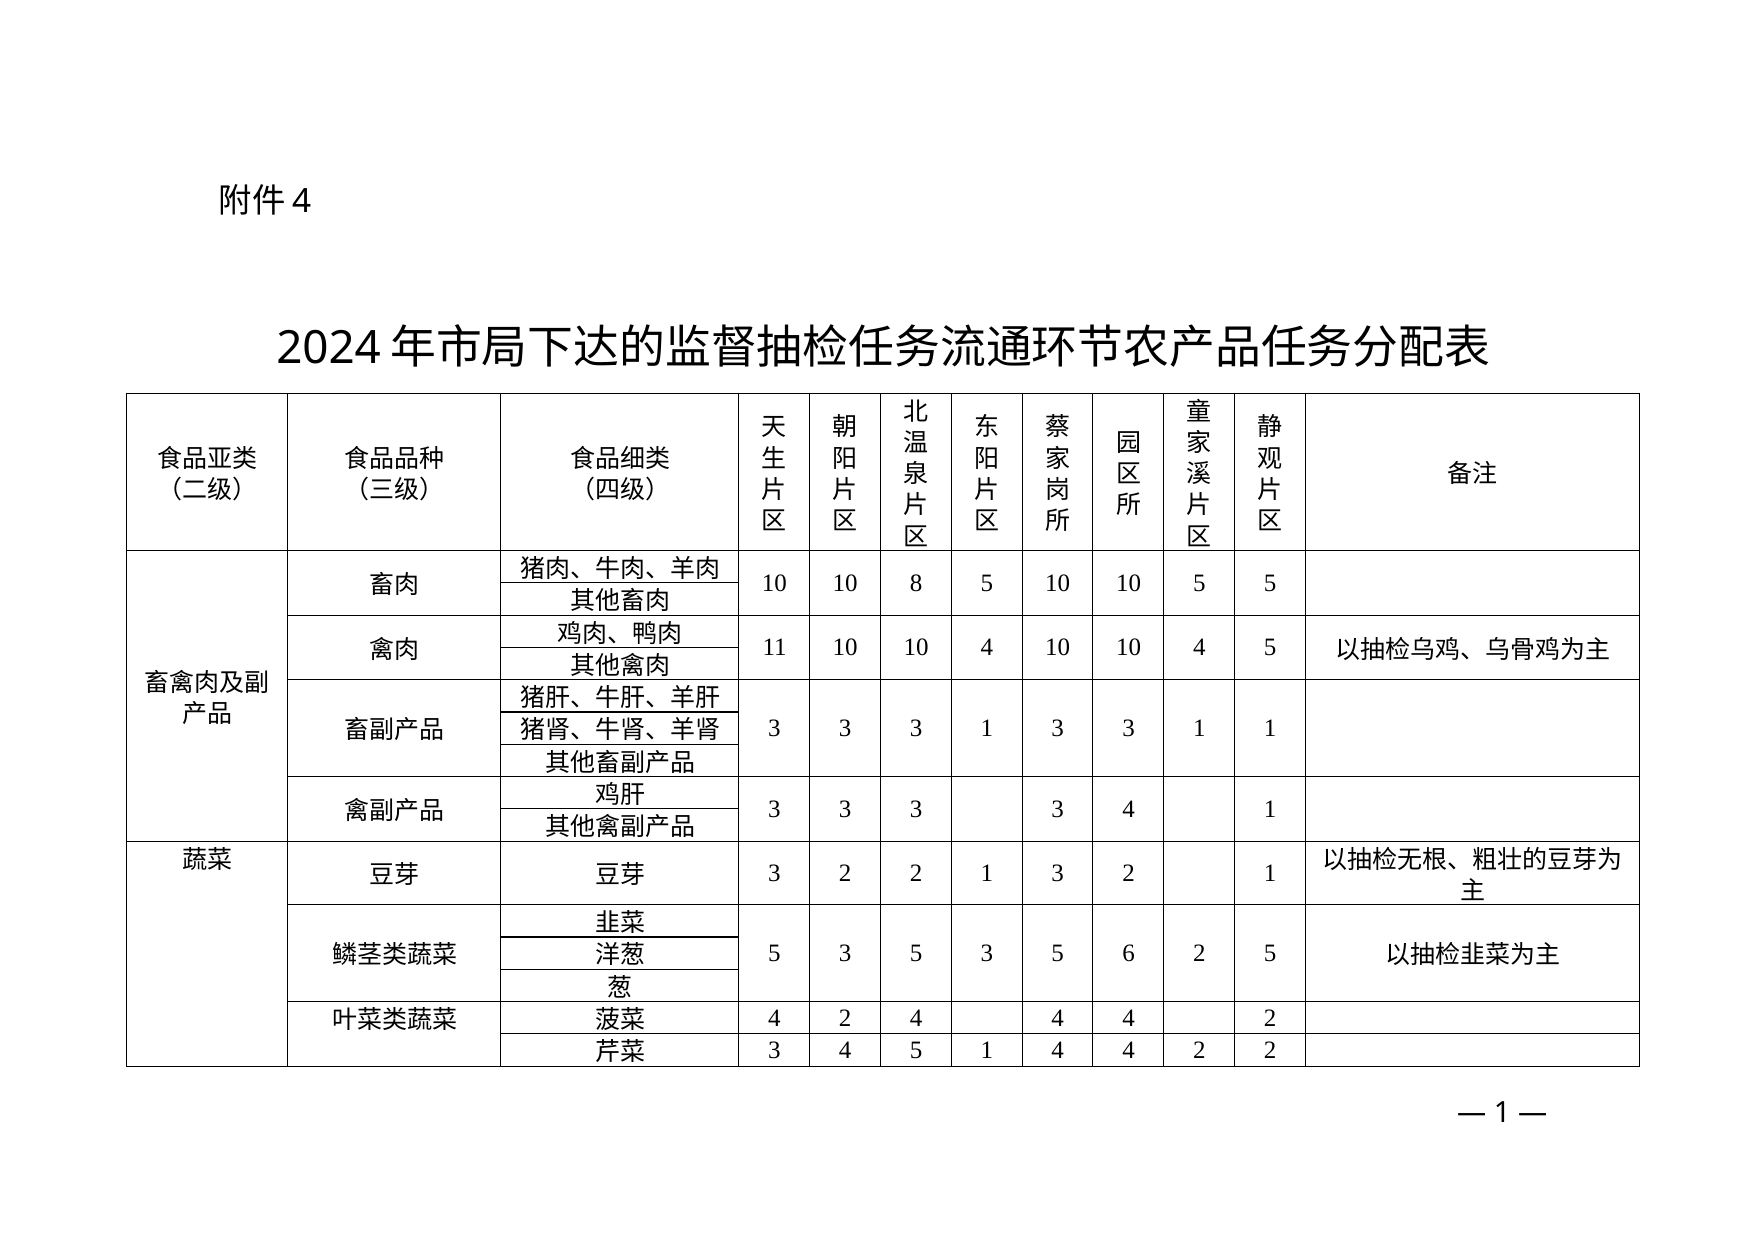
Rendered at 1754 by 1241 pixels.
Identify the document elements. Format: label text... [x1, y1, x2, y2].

table_cell 10 [810, 616, 880, 679]
table_cell 韭菜 [501, 905, 738, 936]
table_cell 1 [1164, 680, 1234, 776]
table_header 食品细类 （四级） [501, 394, 738, 550]
table_cell 2 [810, 1002, 880, 1033]
table_cell [1306, 551, 1639, 614]
table_cell 1 [1235, 777, 1305, 841]
table_cell 4 [1023, 1034, 1092, 1066]
table_cell 芹菜 [501, 1034, 738, 1066]
table_cell 1 [952, 680, 1022, 776]
table_header 园区所 [1093, 394, 1163, 550]
table_cell 叶菜类蔬菜 [288, 1002, 500, 1066]
table_cell 8 [881, 551, 951, 614]
table_cell 4 [1023, 1002, 1092, 1033]
table_cell 菠菜 [501, 1002, 738, 1033]
table_cell 10 [1023, 616, 1092, 679]
table_cell 3 [1023, 842, 1092, 904]
table_cell 其他畜肉 [501, 583, 738, 614]
table_cell 3 [952, 905, 1022, 1001]
table_cell 5 [1023, 905, 1092, 1001]
table_cell 3 [881, 680, 951, 776]
table_cell 5 [1235, 551, 1305, 614]
table_cell 10 [810, 551, 880, 614]
table_cell 2 [810, 842, 880, 904]
table_cell 10 [1093, 616, 1163, 679]
table_cell 4 [1093, 777, 1163, 841]
text 2024年市局下达的监督抽检任务流通环节农产品任务分配表 [218, 295, 1547, 393]
table_cell 鸡肝 [501, 777, 738, 808]
table_cell 3 [881, 777, 951, 841]
table_cell 10 [881, 616, 951, 679]
table_cell 2 [1235, 1034, 1305, 1066]
table_cell 其他畜副产品 [501, 745, 738, 776]
table_cell 畜禽肉及副产品 [127, 551, 287, 841]
table_cell 鳞茎类蔬菜 [288, 905, 500, 1001]
table_cell 5 [1164, 551, 1234, 614]
table_cell [1306, 777, 1639, 841]
table_cell 5 [881, 1034, 951, 1066]
table_header 天生片区 [739, 394, 809, 550]
table_cell 3 [810, 777, 880, 841]
table_cell [1306, 1002, 1639, 1033]
table_cell 3 [739, 1034, 809, 1066]
table_cell 4 [881, 1002, 951, 1033]
table_cell 鸡肉、鸭肉 [501, 616, 738, 647]
table_cell 猪肉、牛肉、羊肉 [501, 551, 738, 582]
table_cell 葱 [501, 970, 738, 1001]
table_cell 1 [952, 842, 1022, 904]
table_cell 猪肾、牛肾、羊肾 [501, 713, 738, 744]
table_cell 3 [1093, 680, 1163, 776]
table_cell [952, 777, 1022, 841]
table_cell 3 [739, 777, 809, 841]
table_cell 5 [881, 905, 951, 1001]
table_cell [952, 1002, 1022, 1033]
table_cell 4 [1164, 616, 1234, 679]
table_cell [1164, 842, 1234, 904]
table_header 蔡家岗所 [1023, 394, 1092, 550]
table_cell 4 [952, 616, 1022, 679]
table_header 食品亚类 （二级） [127, 394, 287, 550]
table_cell 3 [1023, 680, 1092, 776]
table_cell 4 [1093, 1002, 1163, 1033]
table_cell 1 [1235, 680, 1305, 776]
table_cell 禽副产品 [288, 777, 500, 841]
table_cell 豆芽 [288, 842, 500, 904]
table_cell 蔬菜 [127, 842, 287, 1066]
table_cell 2 [1164, 1034, 1234, 1066]
table_cell 豆芽 [501, 842, 738, 904]
table_cell 1 [952, 1034, 1022, 1066]
table_cell 2 [1235, 1002, 1305, 1033]
table_cell 1 [1235, 842, 1305, 904]
table_header 北温泉片区 [881, 394, 951, 550]
table_cell 10 [1093, 551, 1163, 614]
table_cell [1306, 680, 1639, 776]
table_header 朝阳片区 [810, 394, 880, 550]
table_cell 5 [952, 551, 1022, 614]
table_cell 猪肝、牛肝、羊肝 [501, 680, 738, 711]
table_cell 10 [1023, 551, 1092, 614]
table_cell 以抽检韭菜为主 [1306, 905, 1639, 1001]
table_cell 3 [810, 680, 880, 776]
table_cell 畜副产品 [288, 680, 500, 776]
table_header 食品品种 （三级） [288, 394, 500, 550]
table_cell 以抽检乌鸡、乌骨鸡为主 [1306, 616, 1639, 679]
table_header 童家溪片区 [1164, 394, 1234, 550]
table_cell 禽肉 [288, 616, 500, 679]
table_cell 其他禽副产品 [501, 809, 738, 841]
table_cell [1306, 1034, 1639, 1066]
table_cell [1164, 1002, 1234, 1033]
table_cell 2 [1093, 842, 1163, 904]
table_header 备注 [1306, 394, 1639, 550]
table_cell 4 [739, 1002, 809, 1033]
table_cell 4 [1093, 1034, 1163, 1066]
table_cell 洋葱 [501, 938, 738, 969]
table_cell 5 [1235, 616, 1305, 679]
table_cell 以抽检无根、粗壮的豆芽为主 [1306, 842, 1639, 904]
table_cell 3 [1023, 777, 1092, 841]
table_cell 11 [739, 616, 809, 679]
table_cell 5 [1235, 905, 1305, 1001]
table_cell 3 [739, 680, 809, 776]
table_cell 5 [739, 905, 809, 1001]
table_cell 6 [1093, 905, 1163, 1001]
text 附件4 [218, 165, 1547, 230]
table_cell 10 [739, 551, 809, 614]
table_cell 其他禽肉 [501, 648, 738, 679]
table_cell [1164, 777, 1234, 841]
table_cell 3 [739, 842, 809, 904]
table_header 静观片区 [1235, 394, 1305, 550]
table_cell 2 [881, 842, 951, 904]
table_cell 2 [1164, 905, 1234, 1001]
table_cell 3 [810, 905, 880, 1001]
table_header 东阳片区 [952, 394, 1022, 550]
table_cell 畜肉 [288, 551, 500, 614]
table_cell 4 [810, 1034, 880, 1066]
